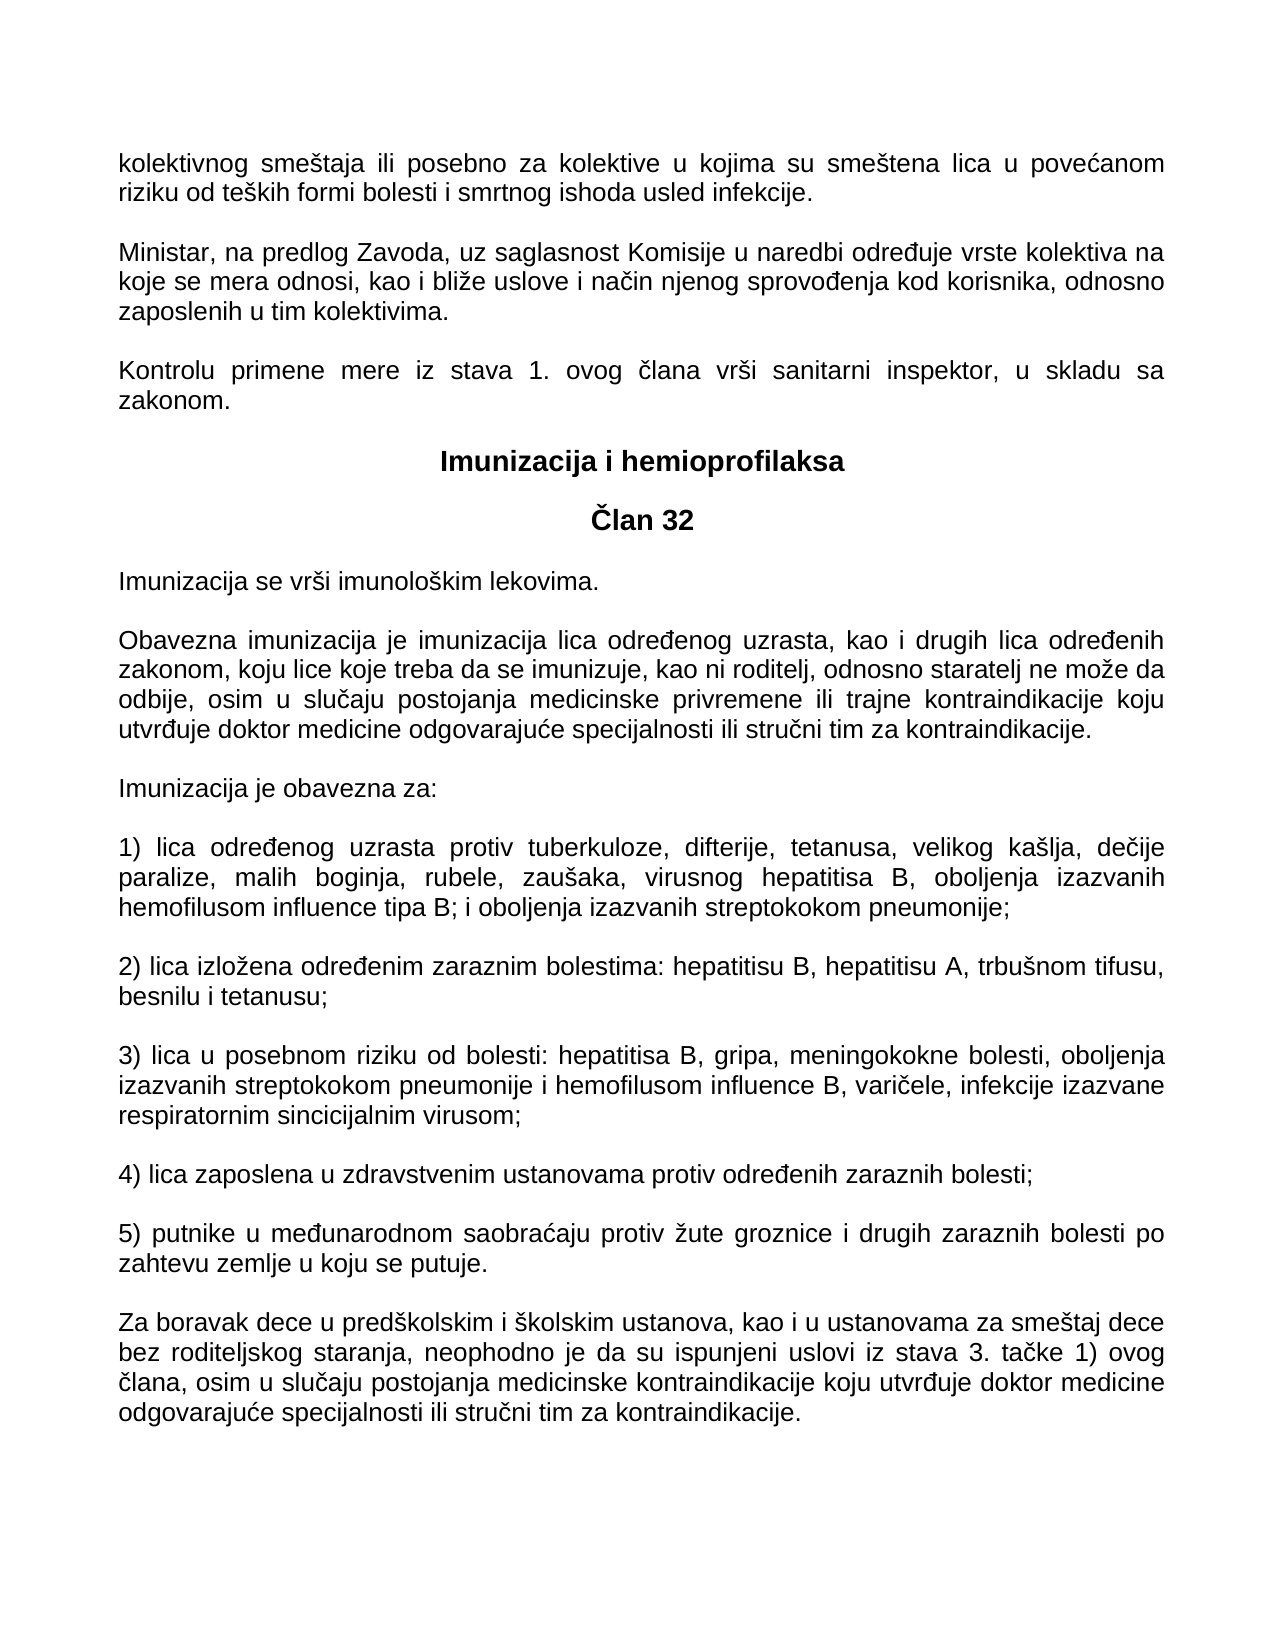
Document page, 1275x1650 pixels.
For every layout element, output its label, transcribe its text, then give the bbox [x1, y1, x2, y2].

text 3) lica u posebnom riziku od bolesti: hepatitisa B, gripa, meningokokne bolesti, oboljenja izazvanih streptokokom pneumonije i hemofilusom influence B, varičele, infekcije izazvane respiratornim sincicijalnim virusom; [118, 1040, 1167, 1130]
text Za boravak dece u predškolskim i školskim ustanova, kao i u ustanovama za smeštaj dece bez roditeljskog staranja, neophodno je da su ispunjeni uslovi iz stava 3. tačke 1) ovog člana, osim u slučaju postojanja medicinske kontraindikacije koju utvrđuje doktor medicine odgovarajuće specijalnosti ili stručni tim za kontraindikacije. [118, 1307, 1167, 1427]
text Obavezna imunizacija je imunizacija lica određenog uzrasta, kao i drugih lica određenih zakonom, koju lice koje treba da se imunizuje, kao ni roditelj, odnosno staratelj ne može da odbije, osim u slučaju postojanja medicinske privremene ili trajne kontraindikacije koju utvrđuje doktor medicine odgovarajuće specijalnosti ili stručni tim za kontraindikacije. [118, 625, 1167, 744]
text 2) lica izložena određenim zaraznim bolestima: hepatitisu B, hepatitisu A, trbušnom tifusu, besnilu i tetanusu; [118, 951, 1167, 1011]
text Ministar, na predlog Zavoda, uz saglasnost Komisije u naredbi određuje vrste kolektiva na koje se mera odnosi, kao i bliže uslove i način njenog sprovođenja kod korisnika, odnosno zaposlenih u tim kolektivima. [118, 237, 1167, 326]
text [118, 148, 1167, 207]
text Kontrolu primene mere iz stava 1. ovog člana vrši sanitarni inspektor, u skladu sa zakonom. [118, 355, 1167, 415]
text 4) lica zaposlena u zdravstvenim ustanovama protiv određenih zaraznih bolesti; [118, 1159, 1167, 1189]
text Član 32 [118, 503, 1167, 536]
text 1) lica određenog uzrasta protiv tuberkuloze, difterije, tetanusa, velikog kašlja, dečije paralize, malih boginja, rubele, zaušaka, virusnog hepatitisa B, oboljenja izazvanih hemofilusom influence tipa B; i oboljenja izazvanih streptokokom pneumonije; [118, 832, 1167, 922]
text Imunizacija je obavezna za: [118, 773, 1167, 803]
text Imunizacija i hemioprofilaksa [118, 444, 1167, 478]
text Imunizacija se vrši imunološkim lekovima. [118, 566, 1167, 596]
text 5) putnike u međunarodnom saobraćaju protiv žute groznice i drugih zaraznih bolesti po zahtevu zemlje u koju se putuje. [118, 1218, 1167, 1278]
